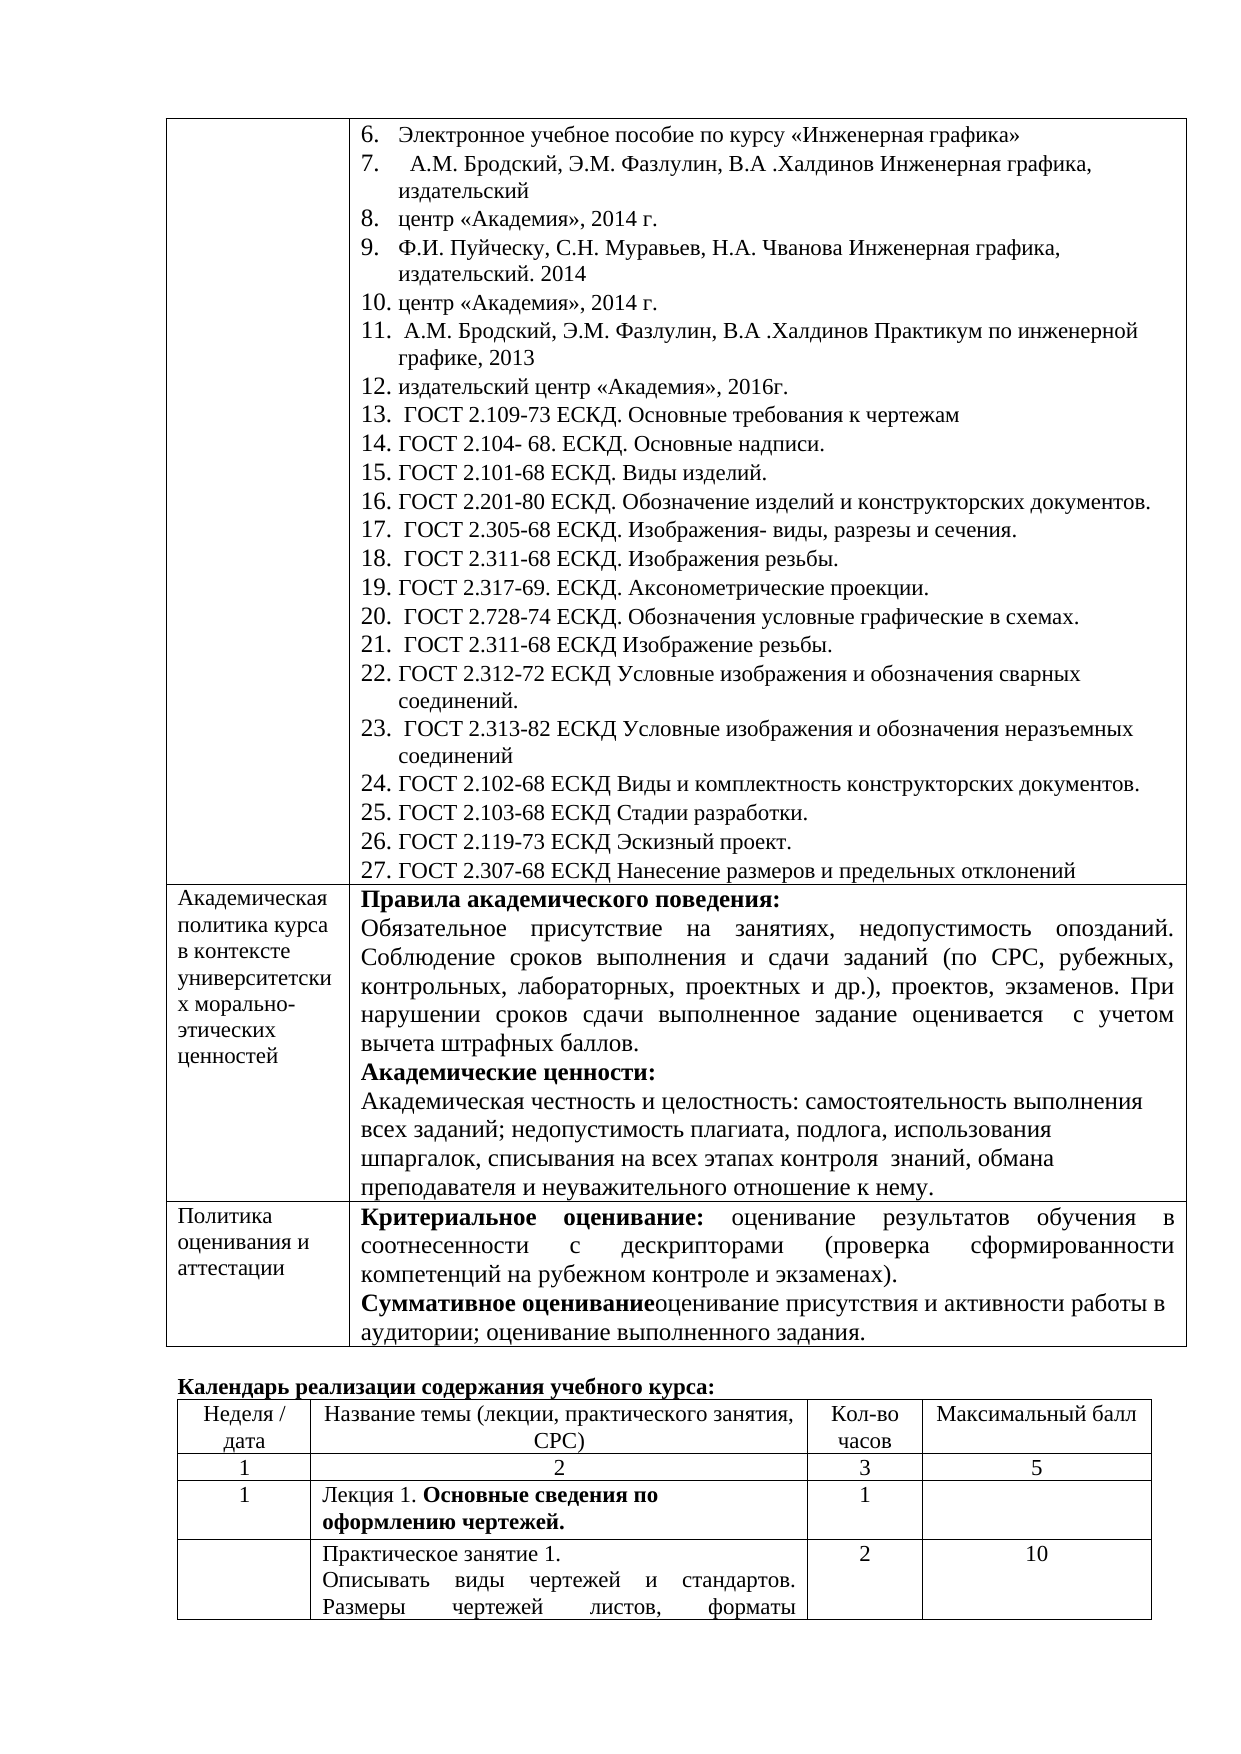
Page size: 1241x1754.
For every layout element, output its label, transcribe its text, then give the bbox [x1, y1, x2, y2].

table_header Неделя / дата [178, 1400, 310, 1453]
table_cell Критериальное оценивание: оценивание результатов обучения в соотнесенности с дескрипторами (проверка сформированности компетенций на рубежном контроле и экзаменах). Суммативное оцениваниеоценивание присутствия и активности работы в аудитории; оценивание выполненного задания. [350, 1202, 1186, 1346]
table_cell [350, 119, 1186, 883]
table_header Название темы (лекции, практического занятия, СРС) [311, 1400, 807, 1453]
table_cell 2 [808, 1540, 922, 1619]
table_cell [311, 1540, 807, 1619]
table_cell 3 [808, 1454, 922, 1480]
table_cell 10 [923, 1540, 1151, 1619]
text Календарь реализации содержания учебного курса: [177, 1373, 1152, 1399]
table_cell 5 [923, 1454, 1151, 1480]
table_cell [167, 119, 349, 883]
table_cell 1 [808, 1481, 922, 1539]
table_header Кол-во часов [808, 1400, 922, 1453]
table_cell Правила академического поведения: Обязательное присутствие на занятиях, недопустимость опозданий. Соблюдение сроков выполнения и сдачи заданий (по СРС, рубежных, контрольных, лабораторных, проектных и др.), проектов, экзаменов. При нарушении сроков сдачи выполненное задание оценивается с учетом вычета штрафных баллов. Академические ценности: Академическая честность и целостность: самостоятельность выполнения всех заданий; недопустимость плагиата, подлога, использования шпаргалок, списывания на всех этапах контроля знаний, обмана преподавателя и неуважительного отношение к нему. [350, 885, 1186, 1201]
table_cell Политика оценивания и аттестации [167, 1202, 349, 1346]
table_cell 1 [178, 1481, 310, 1539]
table_cell Лекция 1. Основные сведения по оформлению чертежей. [311, 1481, 807, 1539]
table_cell [178, 1540, 310, 1619]
table_cell [923, 1481, 1151, 1539]
table_cell 2 [311, 1454, 807, 1480]
table_header Максимальный балл [923, 1400, 1151, 1453]
table_cell 1 [178, 1454, 310, 1480]
table_cell Академическая политика курса в контексте университетских морально-этических ценностей [167, 885, 349, 1201]
